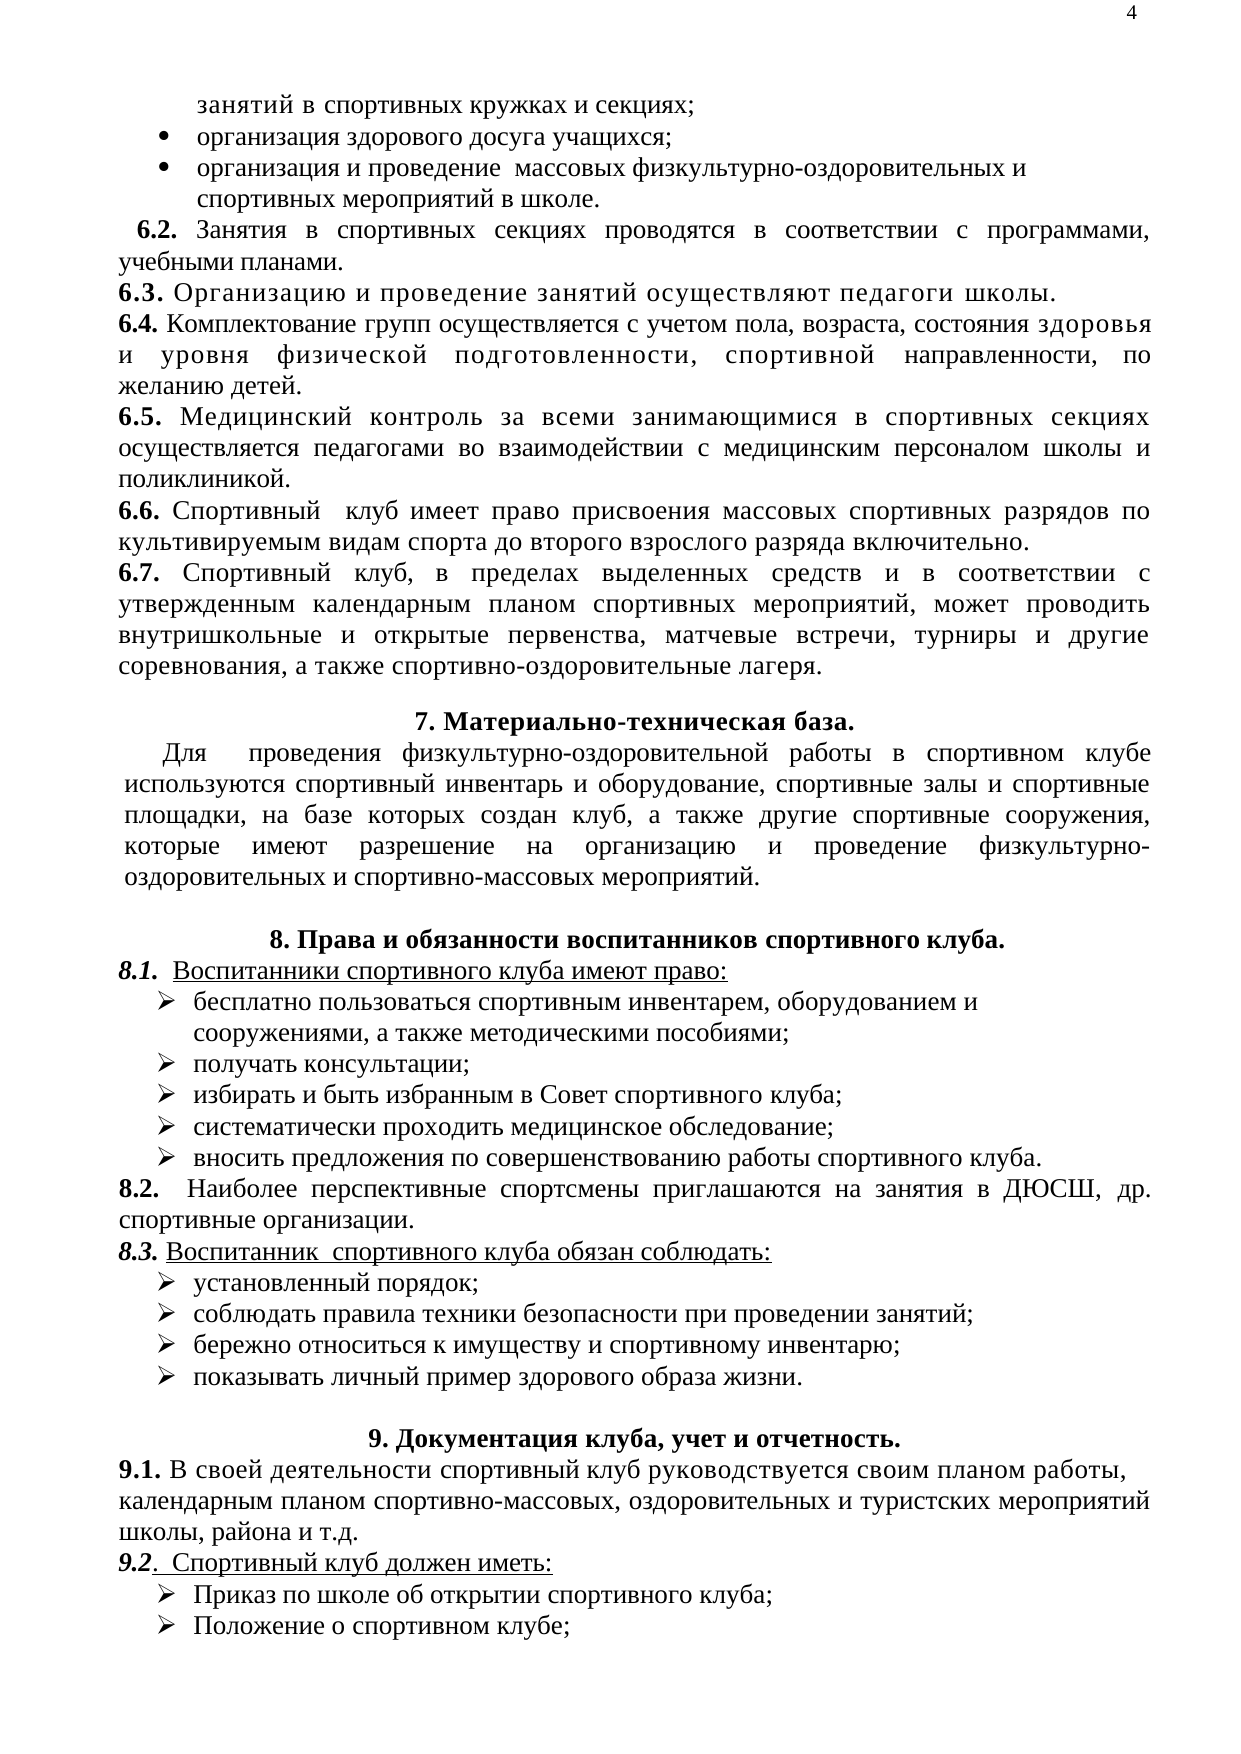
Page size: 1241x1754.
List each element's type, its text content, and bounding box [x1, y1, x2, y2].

text 9. Документация клуба, учет и отчетность. [118, 1422, 1151, 1453]
list систематически проходить медицинское обследование; [156, 1110, 1151, 1141]
list Приказ по школе об открытии спортивного клуба; [156, 1578, 1151, 1609]
list бережно относиться к имуществу и спортивному инвентарю; [156, 1328, 1151, 1359]
text 8.2. Наиболее перспективные спортсмены приглашаются на занятия в ДЮСШ, др. спортивные организации. [119, 1172, 1151, 1235]
text 8.3. Воспитанник спортивного клуба обязан соблюдать: [118, 1235, 1151, 1266]
text 6.2. Занятия в спортивных секциях проводятся в соответствии с программами, учебными планами. [118, 213, 1151, 276]
list установленный порядок; [156, 1266, 1151, 1297]
list бесплатно пользоваться спортивным инвентарем, оборудованием и сооружениями, а также методическими пособиями; [156, 985, 1151, 1047]
text 6.5. Медицинский контроль за всеми занимающимися в спортивных секциях осуществляется педагогами во взаимодействии с медицинским персоналом школы и поликлиникой. [118, 400, 1151, 494]
list Положение о спортивном клубе; [156, 1609, 1151, 1640]
text 6.3. Организацию и проведение занятий осуществляют педагоги школы. [118, 276, 1151, 307]
text 7. Материально-техническая база. [118, 705, 1151, 736]
list вносить предложения по совершенствованию работы спортивного клуба. [156, 1141, 1151, 1172]
list соблюдать правила техники безопасности при проведении занятий; [156, 1297, 1151, 1328]
text 8.1. Воспитанники спортивного клуба имеют право: [118, 954, 1151, 985]
list организация здорового досуга учащихся; [159, 120, 1151, 151]
list организация и проведение массовых физкультурно-оздоровительных и спортивных мероприятий в школе. [159, 151, 1151, 213]
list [159, 89, 1151, 120]
text Для проведения физкультурно-оздоровительной работы в спортивном клубе используются спортивный инвентарь и оборудование, спортивные залы и спортивные площадки, на базе которых создан клуб, а также другие спортивные сооружения, которые имеют разрешение на организацию и проведение физкультурно-оздоровительных и спортивно-массовых мероприятий. [124, 736, 1151, 892]
text 6.7. Спортивный клуб, в пределах выделенных средств и в соответствии с утвержденным календарным планом спортивных мероприятий, может проводить внутришкольные и открытые первенства, матчевые встречи, турниры и другие соревнования, а также спортивно-оздоровительные лагеря. [118, 556, 1151, 681]
text 8. Права и обязанности воспитанников спортивного клуба. [123, 923, 1151, 954]
text 6.6. Спортивный клуб имеет право присвоения массовых спортивных разрядов по культивируемым видам спорта до второго взрослого разряда включительно. [118, 494, 1151, 556]
list избирать и быть избранным в Совет спортивного клуба; [156, 1079, 1151, 1110]
text 6.4. Комплектование групп осуществляется с учетом пола, возраста, состояния здоровья и уровня физической подготовленности, спортивной направленности, по желанию детей. [118, 307, 1151, 400]
list показывать личный пример здорового образа жизни. [156, 1359, 1151, 1391]
text 9.1. В своей деятельности спортивный клуб руководствуется своим планом работы, [119, 1453, 1151, 1484]
text 9.2. Спортивный клуб должен иметь: [118, 1547, 1151, 1578]
text календарным планом спортивно-массовых, оздоровительных и туристских мероприятий школы, района и т.д. [119, 1484, 1151, 1547]
list получать консультации; [156, 1047, 1151, 1079]
